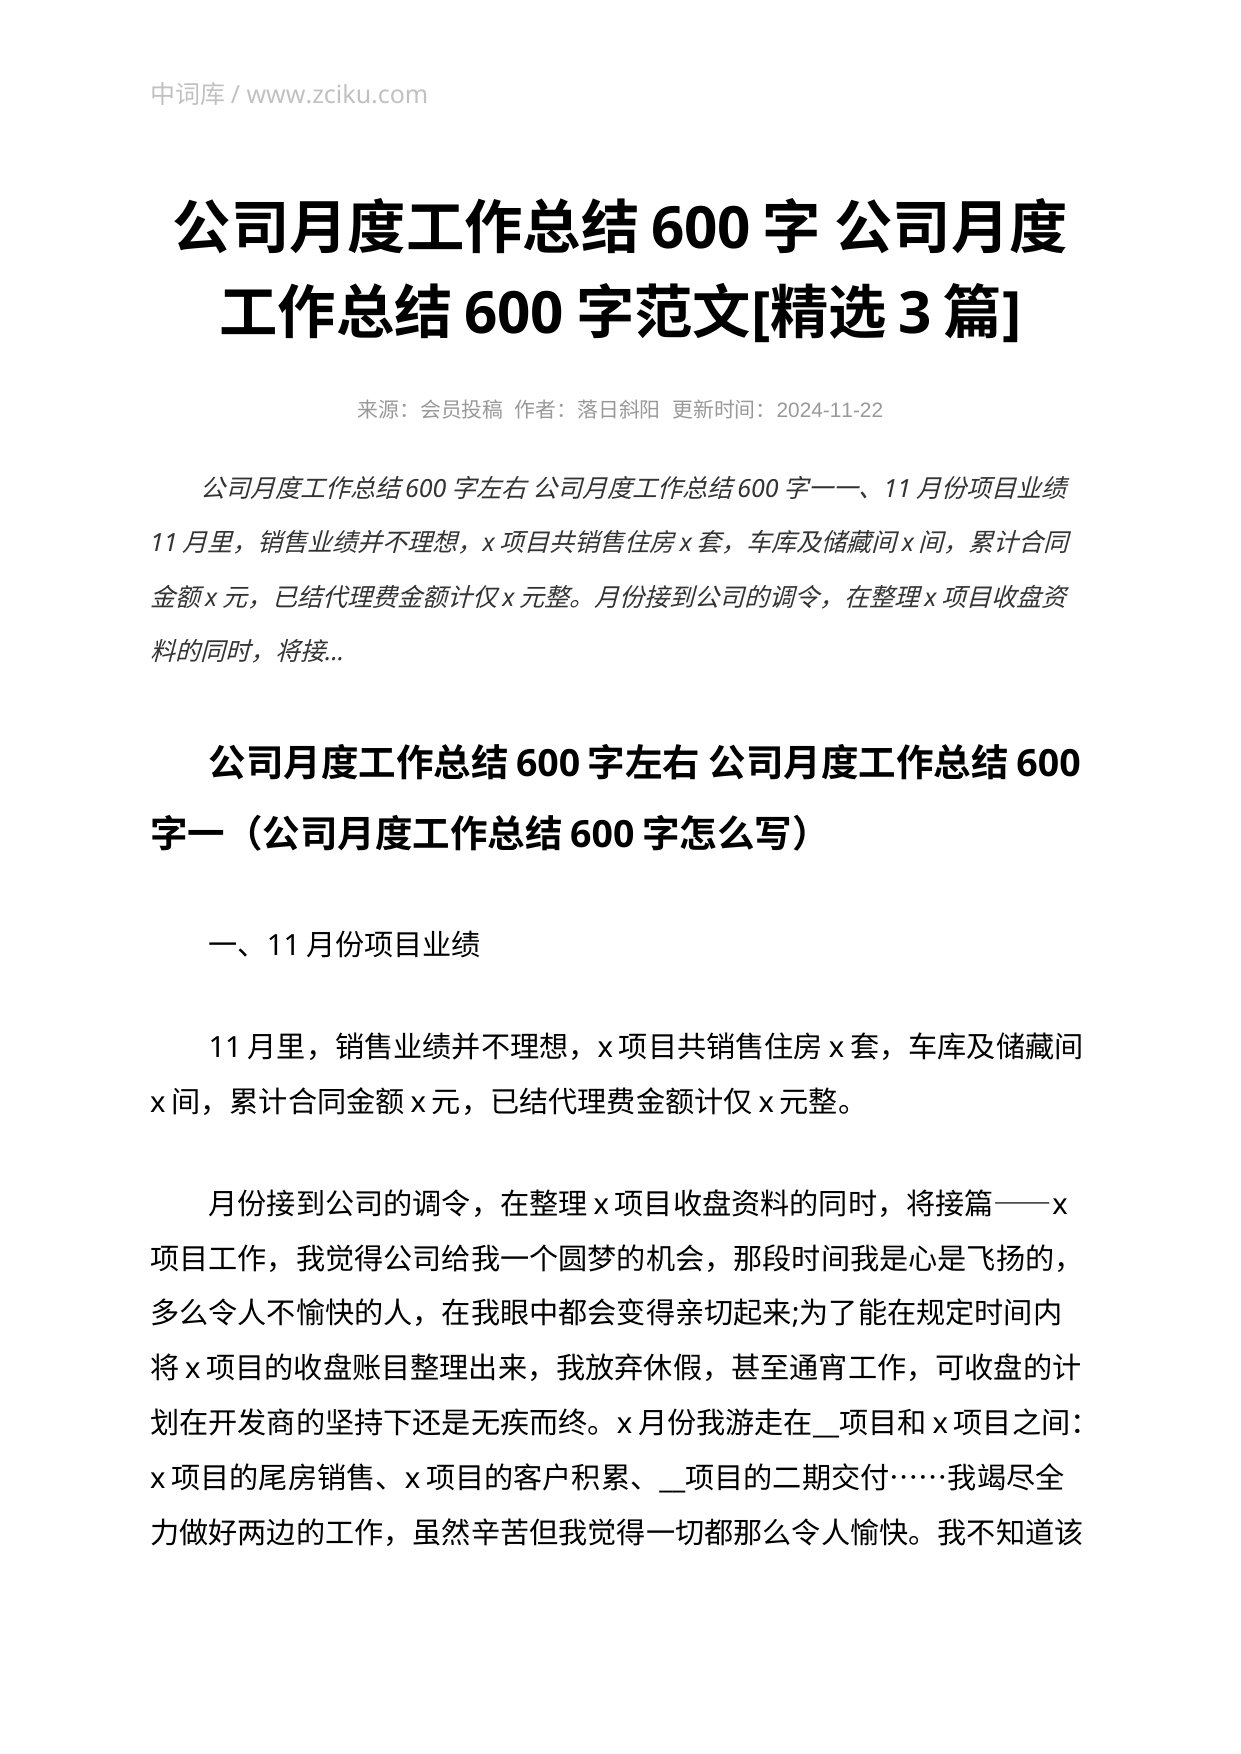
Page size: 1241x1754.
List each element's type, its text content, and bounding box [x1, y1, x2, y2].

subtitle 公司月度工作总结600字 公司月度工作总结600字范文[精选3篇] [150, 181, 1090, 351]
text 一、11月份项目业绩 [150, 921, 1090, 964]
text 公司月度工作总结600字左右 公司月度工作总结600字一一、11月份项目业绩11月里，销售业绩并不理想，x项目共销售住房x套，车库及储藏间x间，累计合同金额x元，已结代理费金额计仅x元整。月份接到公司的调令，在整理x项目收盘资料的同时，将接... [150, 468, 1090, 668]
text 来源：会员投稿 作者：落日斜阳 更新时间：2024-11-22 [150, 398, 1090, 422]
text 11月里，销售业绩并不理想，x项目共销售住房x套，车库及储藏间x间，累计合同金额x元，已结代理费金额计仅x元整。 [150, 1023, 1090, 1121]
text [150, 1180, 1090, 1552]
text 公司月度工作总结600字左右 公司月度工作总结600字一（公司月度工作总结600字怎么写） [150, 733, 1090, 858]
